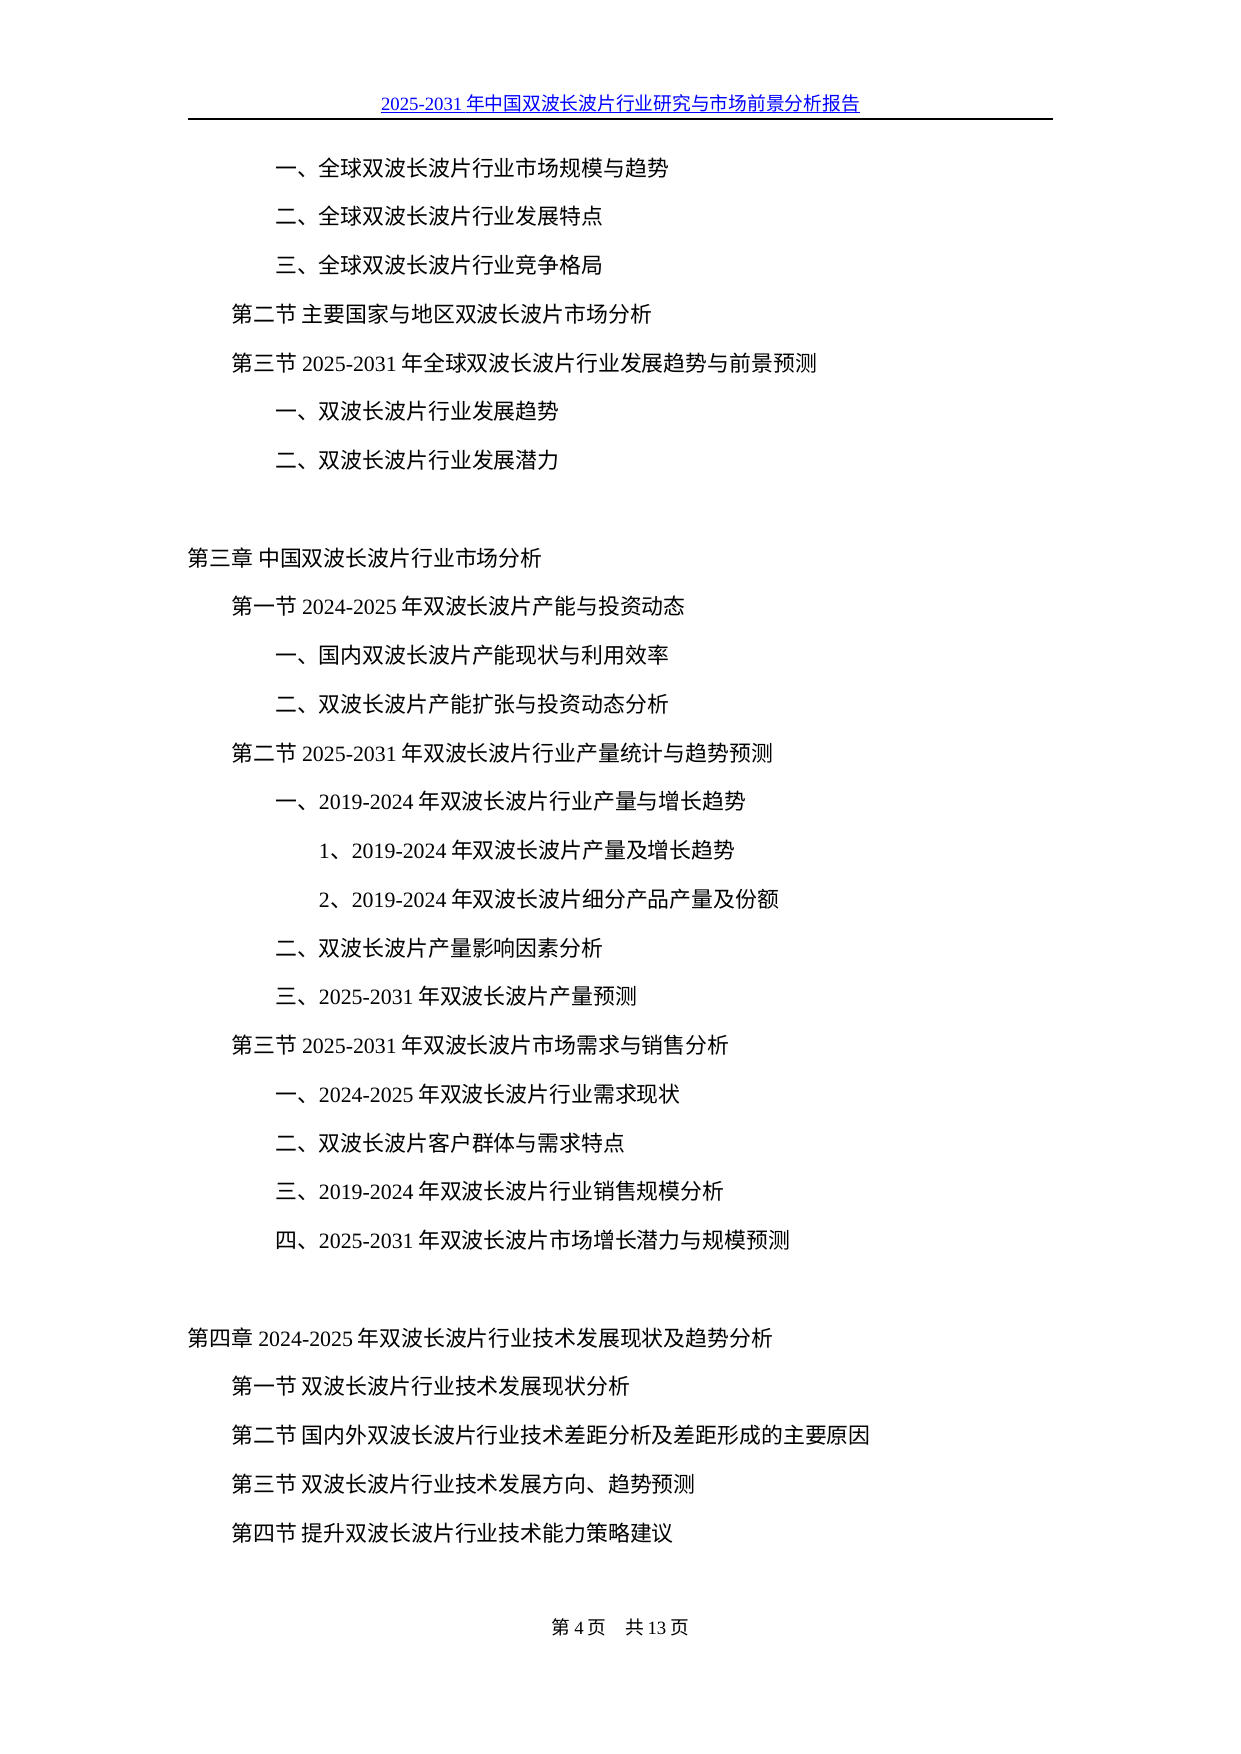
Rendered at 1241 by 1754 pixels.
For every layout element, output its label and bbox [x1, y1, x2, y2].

text [187, 150, 1053, 1548]
